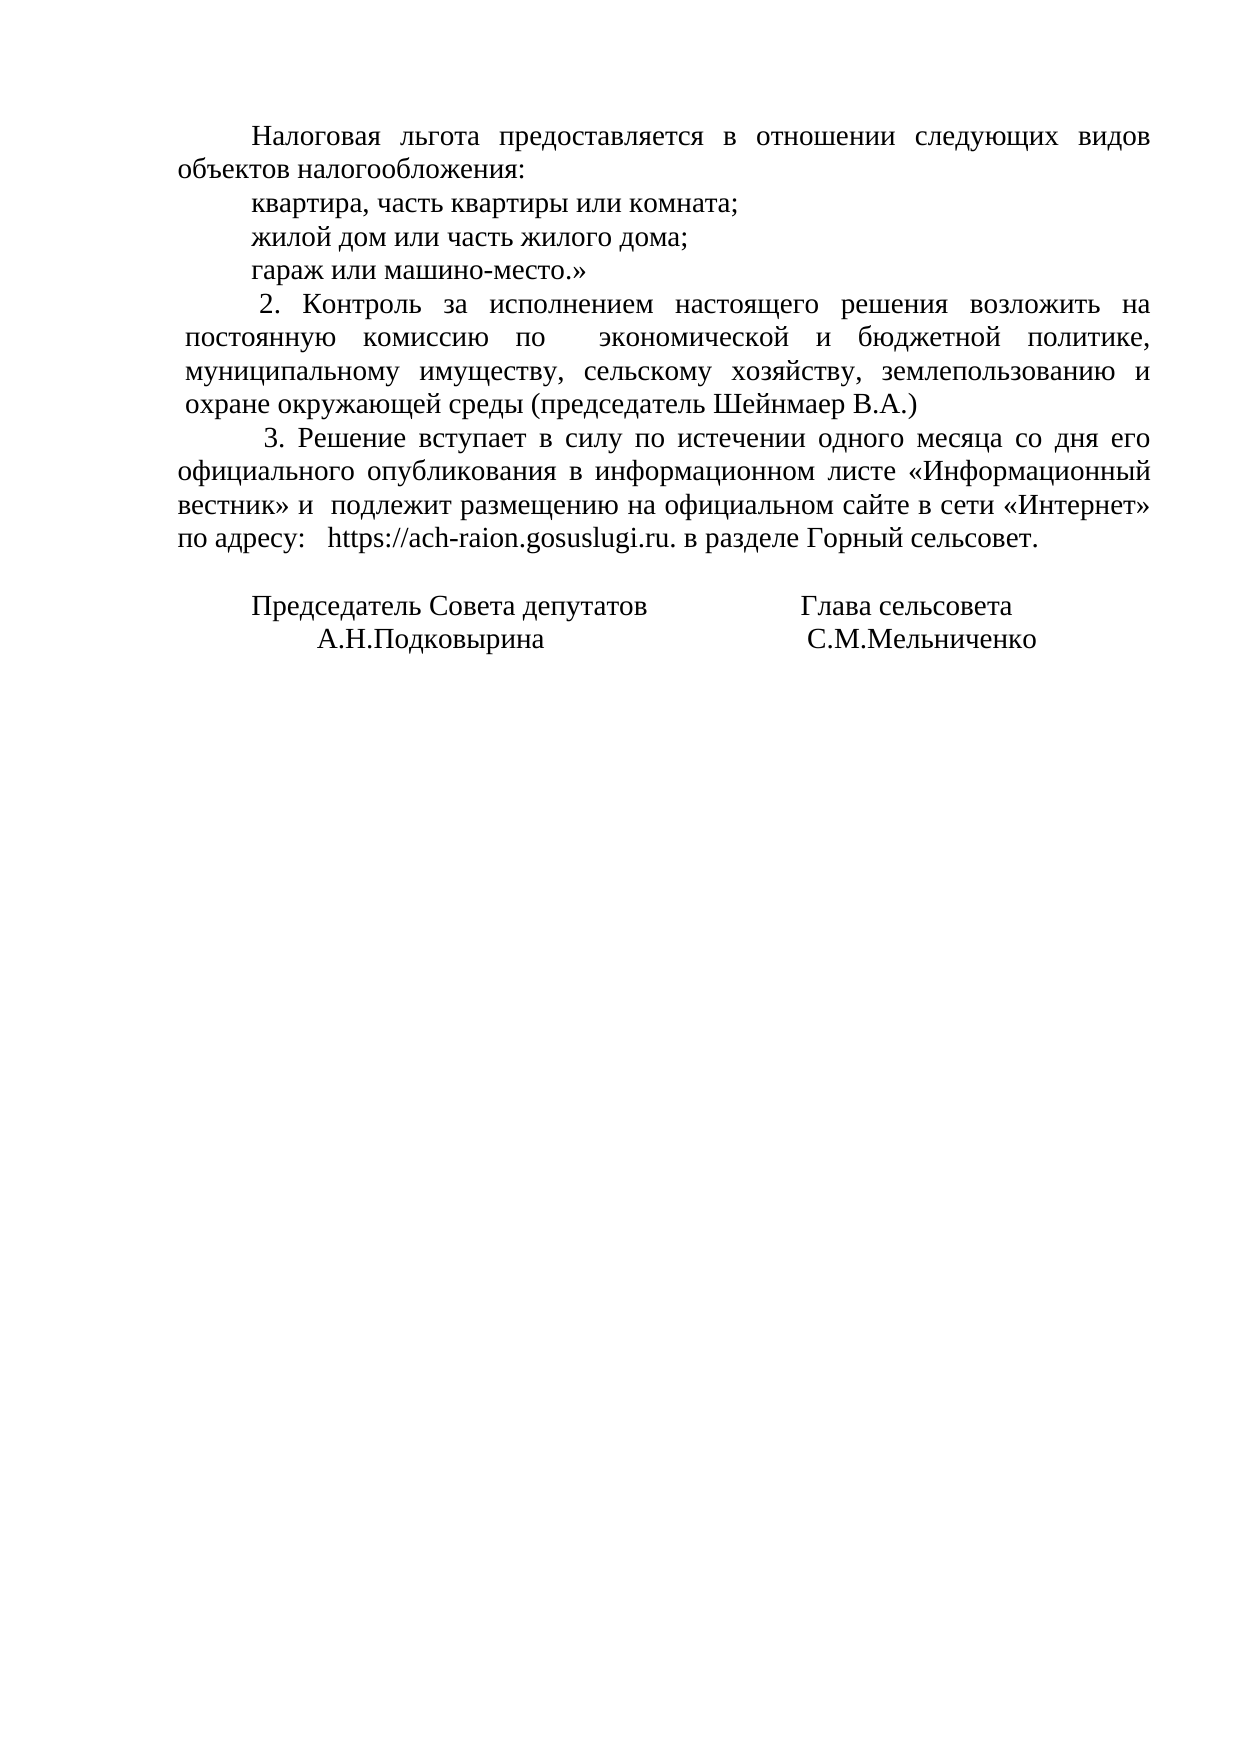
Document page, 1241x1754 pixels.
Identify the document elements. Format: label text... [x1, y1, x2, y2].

text Налоговая льгота предоставляется в отношении следующих видов объектов налогообложения: [177, 118, 1152, 185]
text гараж или машино-место.» [177, 252, 1152, 286]
text жилой дом или часть жилого дома; [177, 219, 1152, 252]
text квартира, часть квартиры или комната; [177, 185, 1152, 219]
text 3. Решение вступает в силу по истечении одного месяца со дня его официального опубликования в информационном листе «Информационный вестник» и подлежит размещению на официальном сайте в сети «Интернет» по адресу: https://ach-raion.gosuslugi.ru. в разделе Горный сельсовет. [177, 420, 1152, 554]
text А.Н.Подковырина С.М.Мельниченко [177, 621, 1152, 655]
text 2. Контроль за исполнением настоящего решения возложить на постоянную комиссию по экономической и бюджетной политике, муниципальному имуществу, сельскому хозяйству, землепользованию и охране окружающей среды (председатель Шейнмаер В.А.) [185, 286, 1152, 420]
text Председатель Совета депутатов Глава сельсовета [177, 588, 1152, 621]
